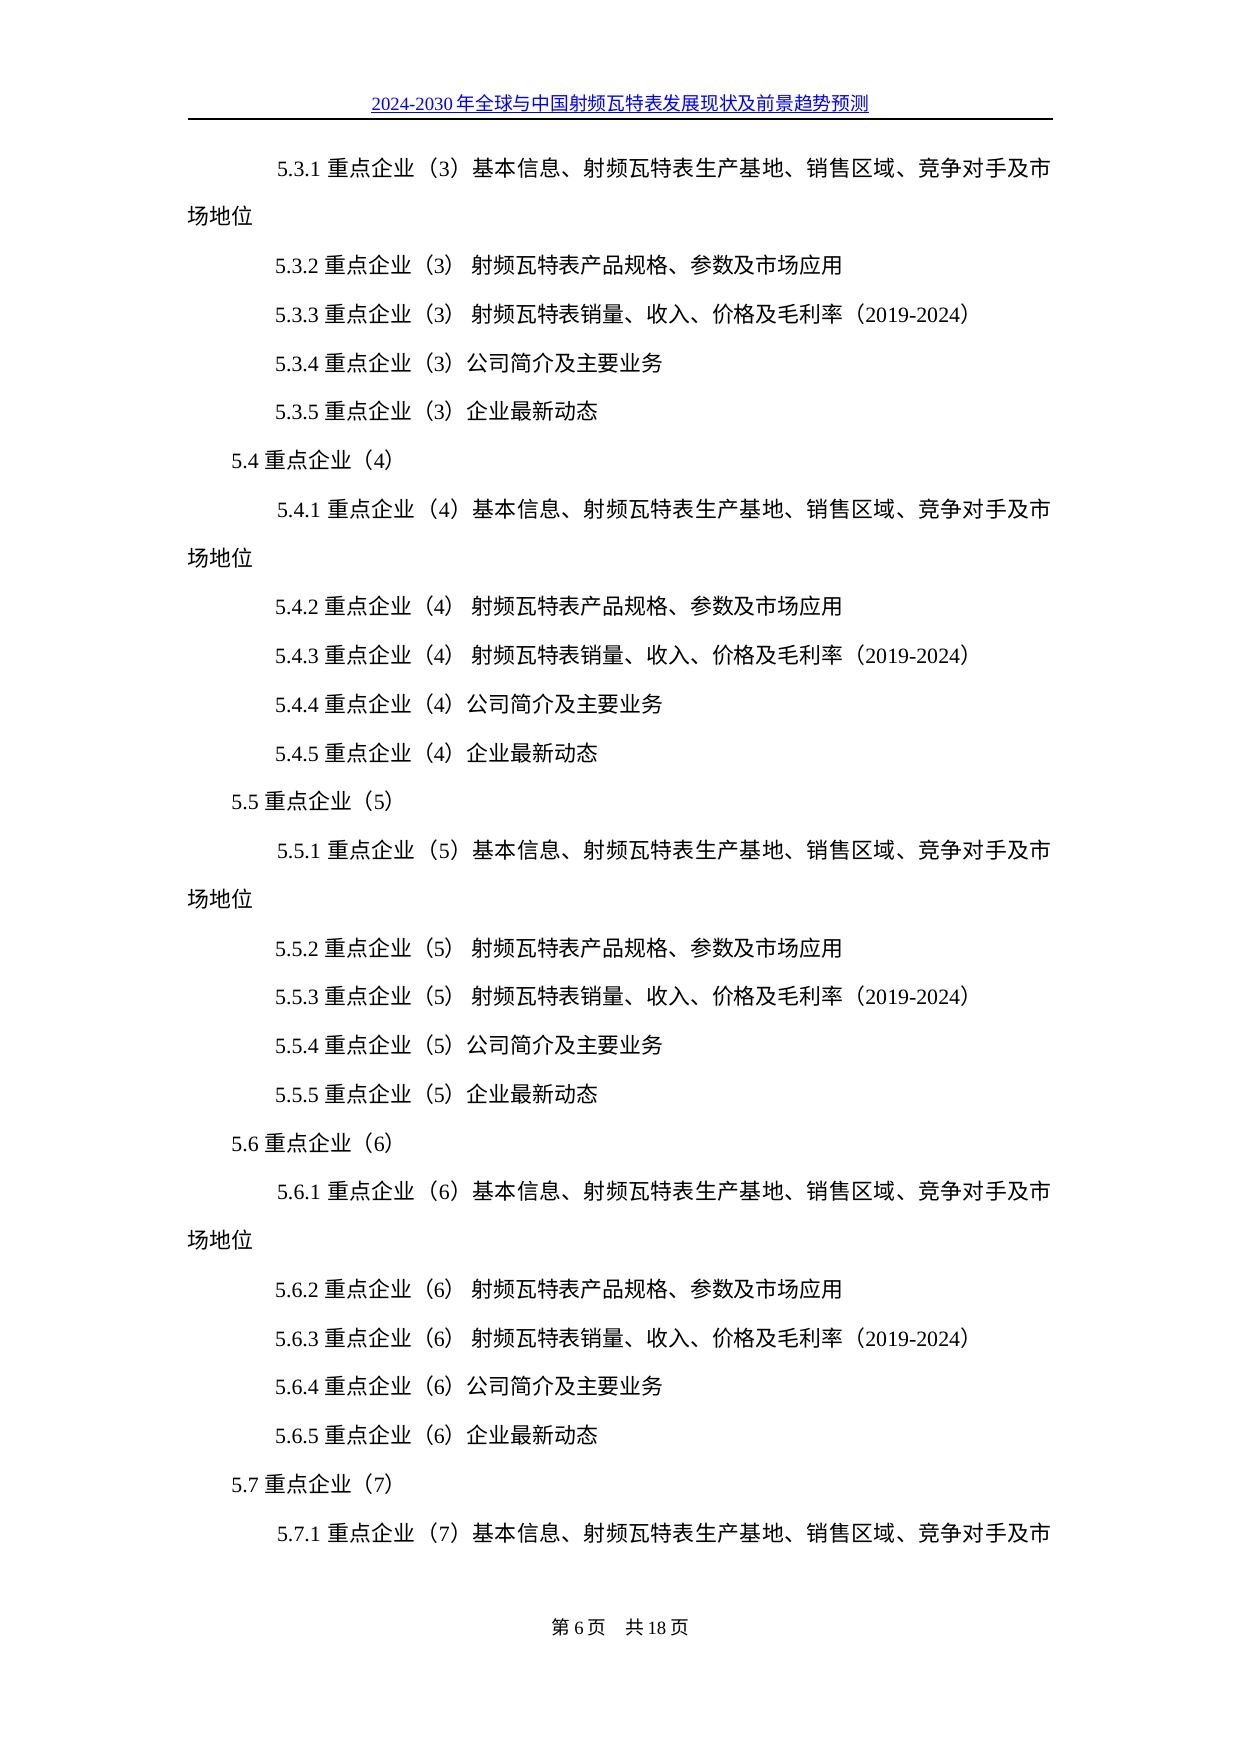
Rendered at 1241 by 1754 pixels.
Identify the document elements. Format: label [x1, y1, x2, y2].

text [187, 150, 1053, 1548]
